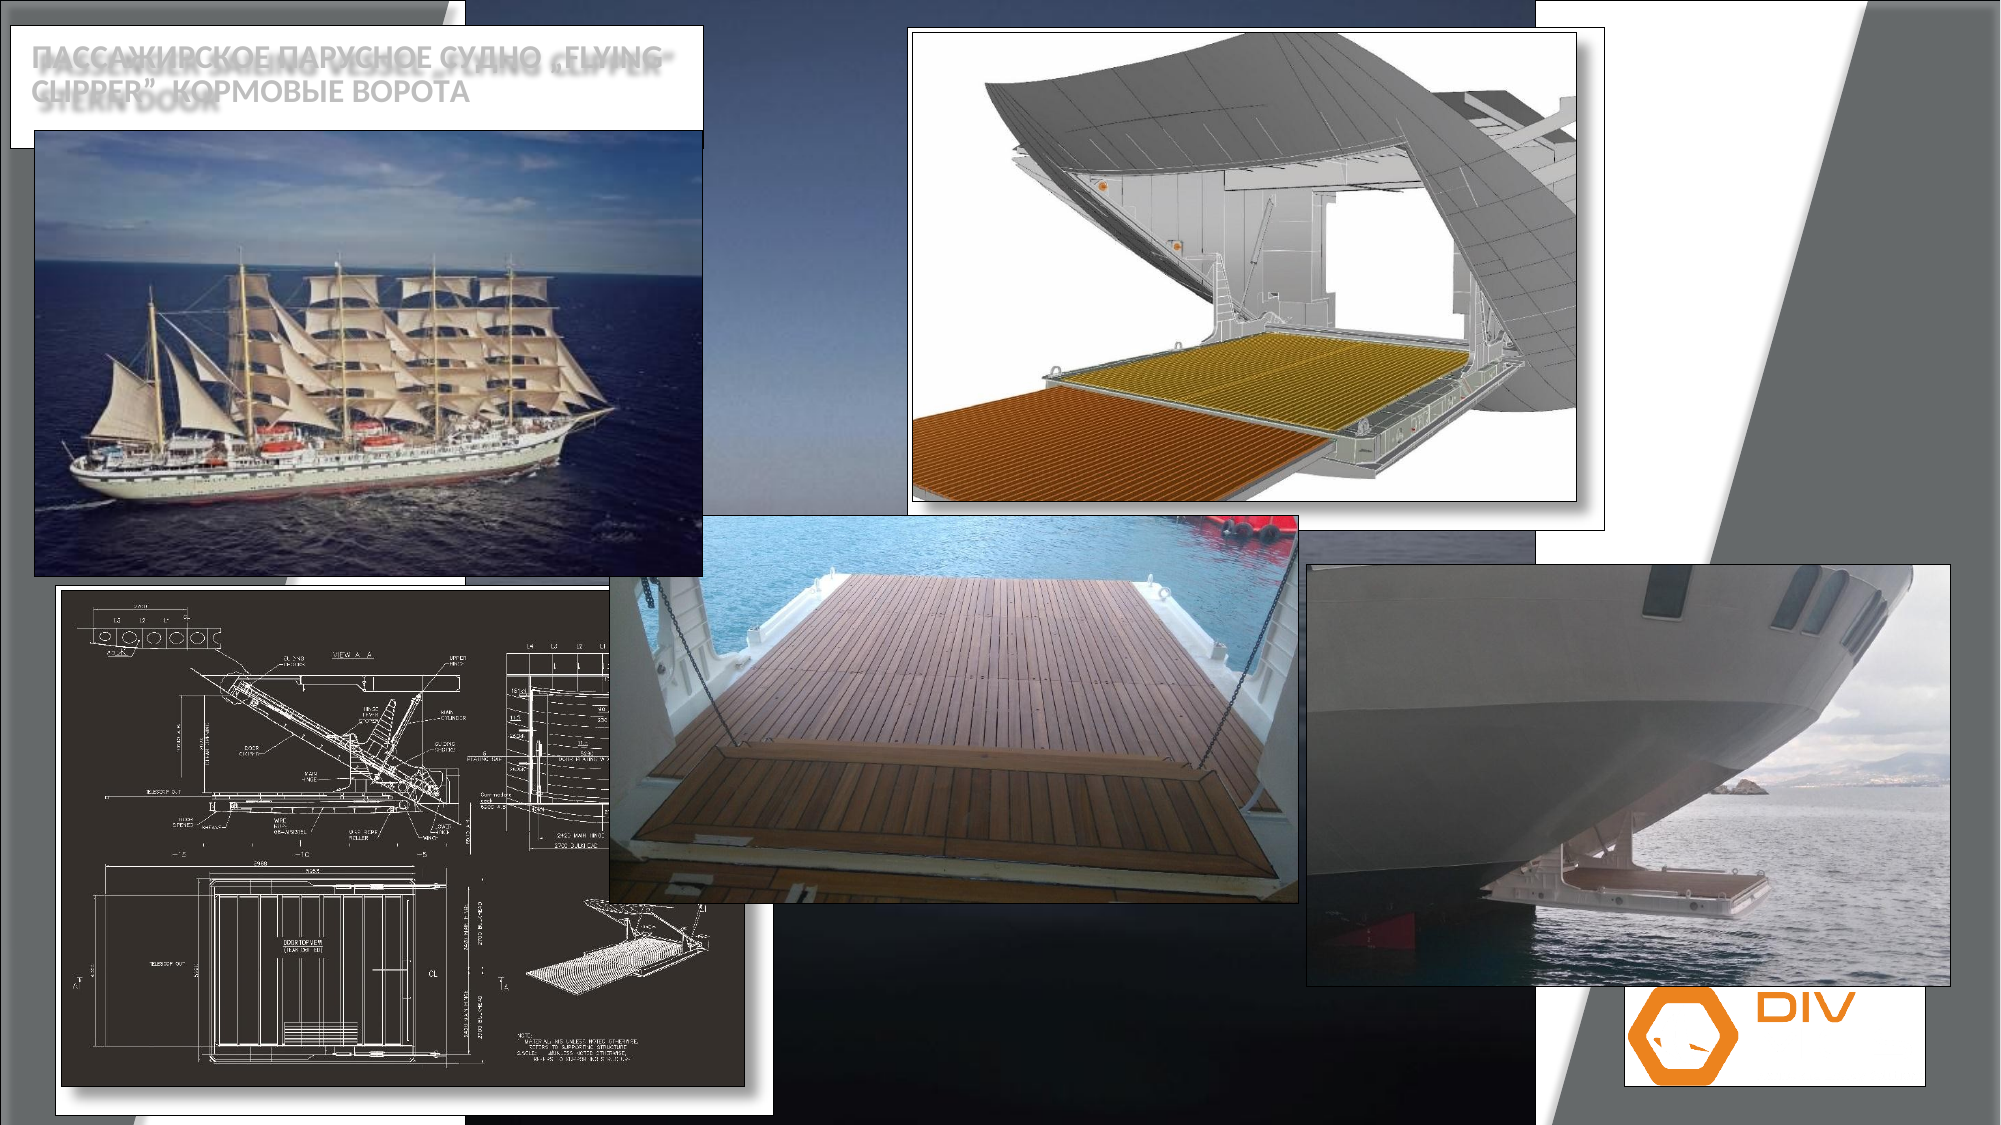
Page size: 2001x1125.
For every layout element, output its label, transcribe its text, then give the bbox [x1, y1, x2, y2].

picture [62, 591, 744, 1086]
picture [908, 28, 1604, 530]
picture [466, 0, 1535, 515]
picture [1307, 565, 1950, 986]
picture [56, 586, 773, 1115]
picture [1625, 987, 1925, 1086]
text ПАССАЖИРСКОЕ ПАРУСНОЕ СУДНО „FLYING CLIPPER” КОРМОВЫЕ ВОРОТА [31, 40, 675, 111]
picture [11, 26, 703, 148]
picture [1536, 0, 2001, 1125]
picture [35, 131, 702, 576]
picture [466, 531, 1535, 1125]
picture [1, 1, 609, 1125]
picture [610, 516, 1298, 903]
